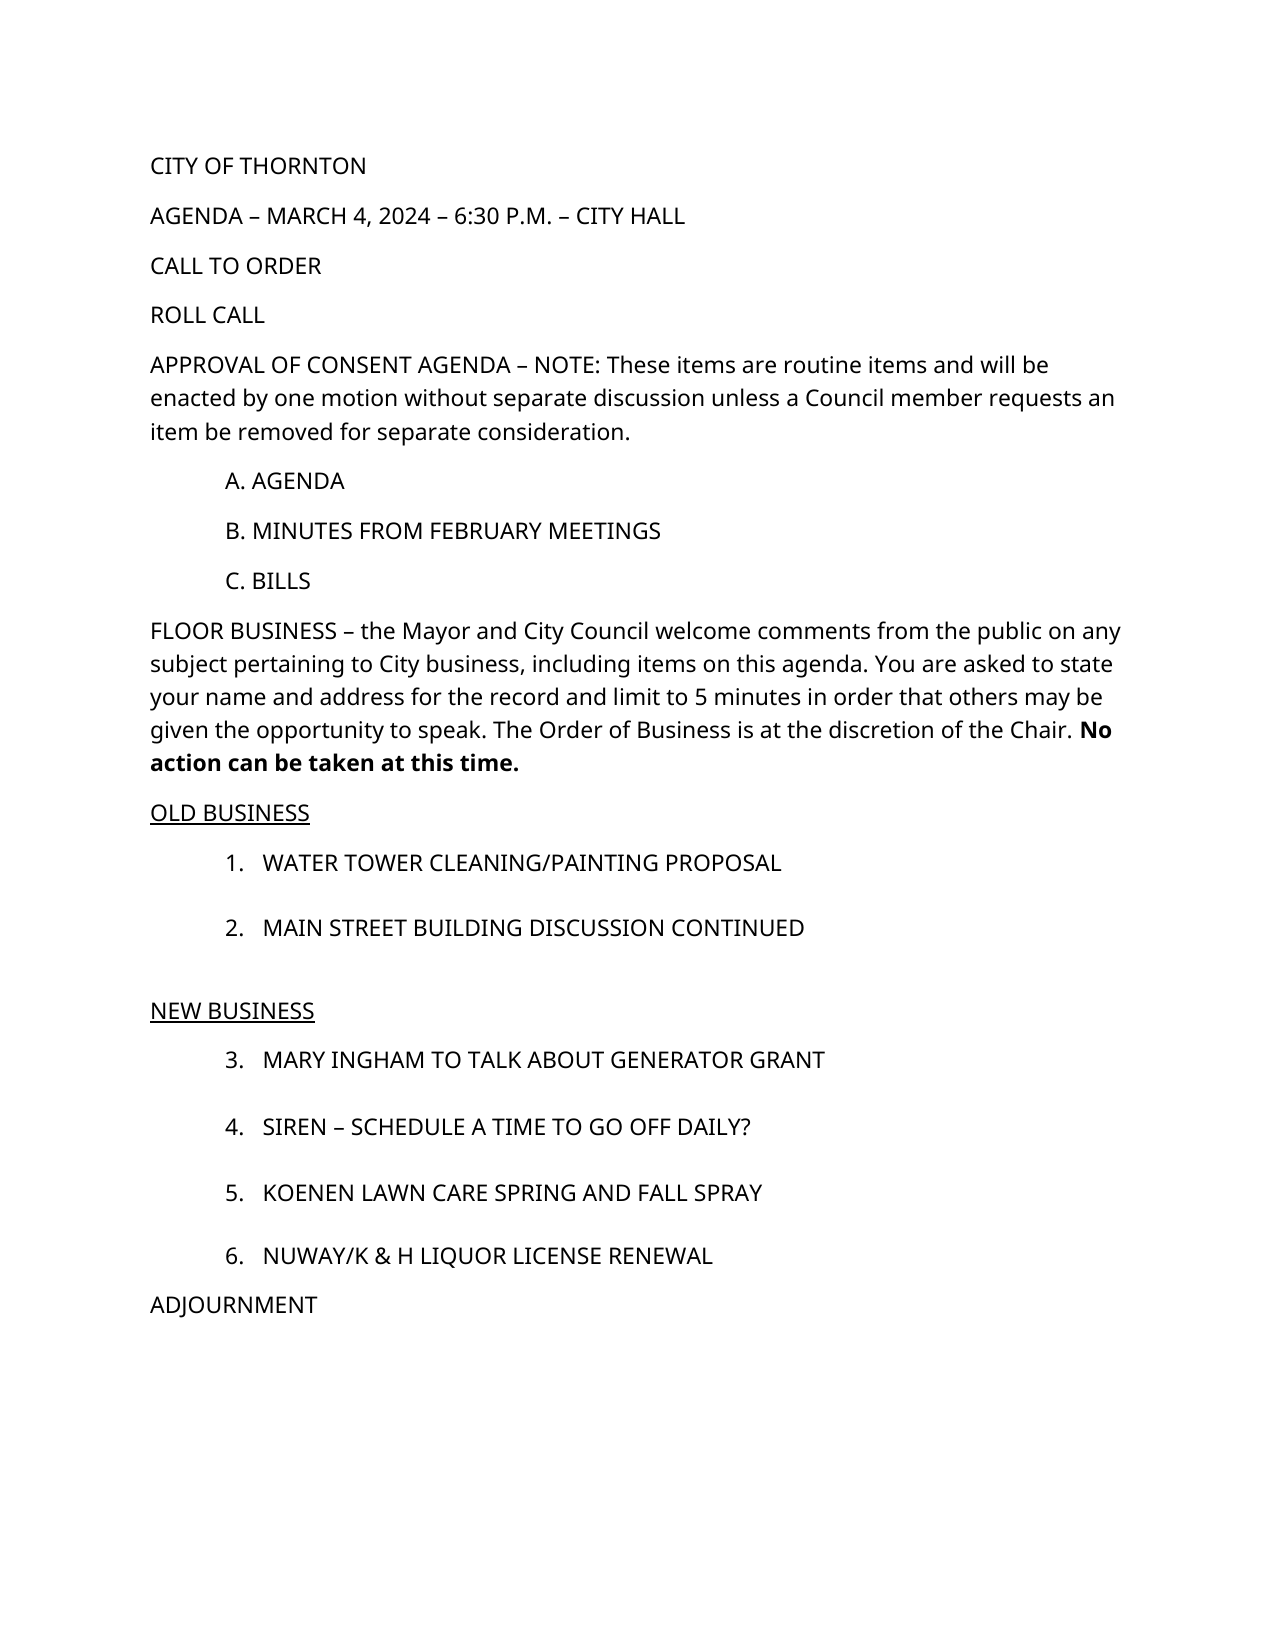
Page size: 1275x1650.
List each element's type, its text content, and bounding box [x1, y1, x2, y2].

text ADJOURNMENT [150, 1289, 1125, 1321]
text B. MINUTES FROM FEBRUARY MEETINGS [150, 515, 1125, 546]
list MAIN STREET BUILDING DISCUSSION CONTINUED [225, 912, 1125, 943]
text CITY OF THORNTON [150, 150, 1125, 181]
list WATER TOWER CLEANING/PAINTING PROPOSAL [225, 847, 1125, 878]
text AGENDA – MARCH 4, 2024 – 6:30 P.M. – CITY HALL [150, 200, 1125, 231]
text CALL TO ORDER [150, 249, 1125, 281]
text OLD BUSINESS [150, 797, 1125, 828]
text C. BILLS [150, 565, 1125, 596]
text ROLL CALL [150, 299, 1125, 331]
text APPROVAL OF CONSENT AGENDA – NOTE: These items are routine items and will be enacted by one motion without separate discussion unless a Council member requests an item be removed for separate consideration. [150, 349, 1125, 447]
list NUWAY/K & H LIQUOR LICENSE RENEWAL [225, 1240, 1125, 1271]
list SIREN – SCHEDULE A TIME TO GO OFF DAILY? [225, 1111, 1125, 1142]
text A. AGENDA [150, 465, 1125, 496]
list KOENEN LAWN CARE SPRING AND FALL SPRAY [225, 1177, 1125, 1208]
text NEW BUSINESS [150, 994, 1125, 1026]
list MARY INGHAM TO TALK ABOUT GENERATOR GRANT [225, 1044, 1125, 1076]
text FLOOR BUSINESS – the Mayor and City Council welcome comments from the public on any subject pertaining to City business, including items on this agenda. You are asked to state your name and address for the record and limit to 5 minutes in order that others may be given the opportunity to speak. The Order of Business is at the discretion of the Chair. No action can be taken at this time. [150, 614, 1125, 778]
